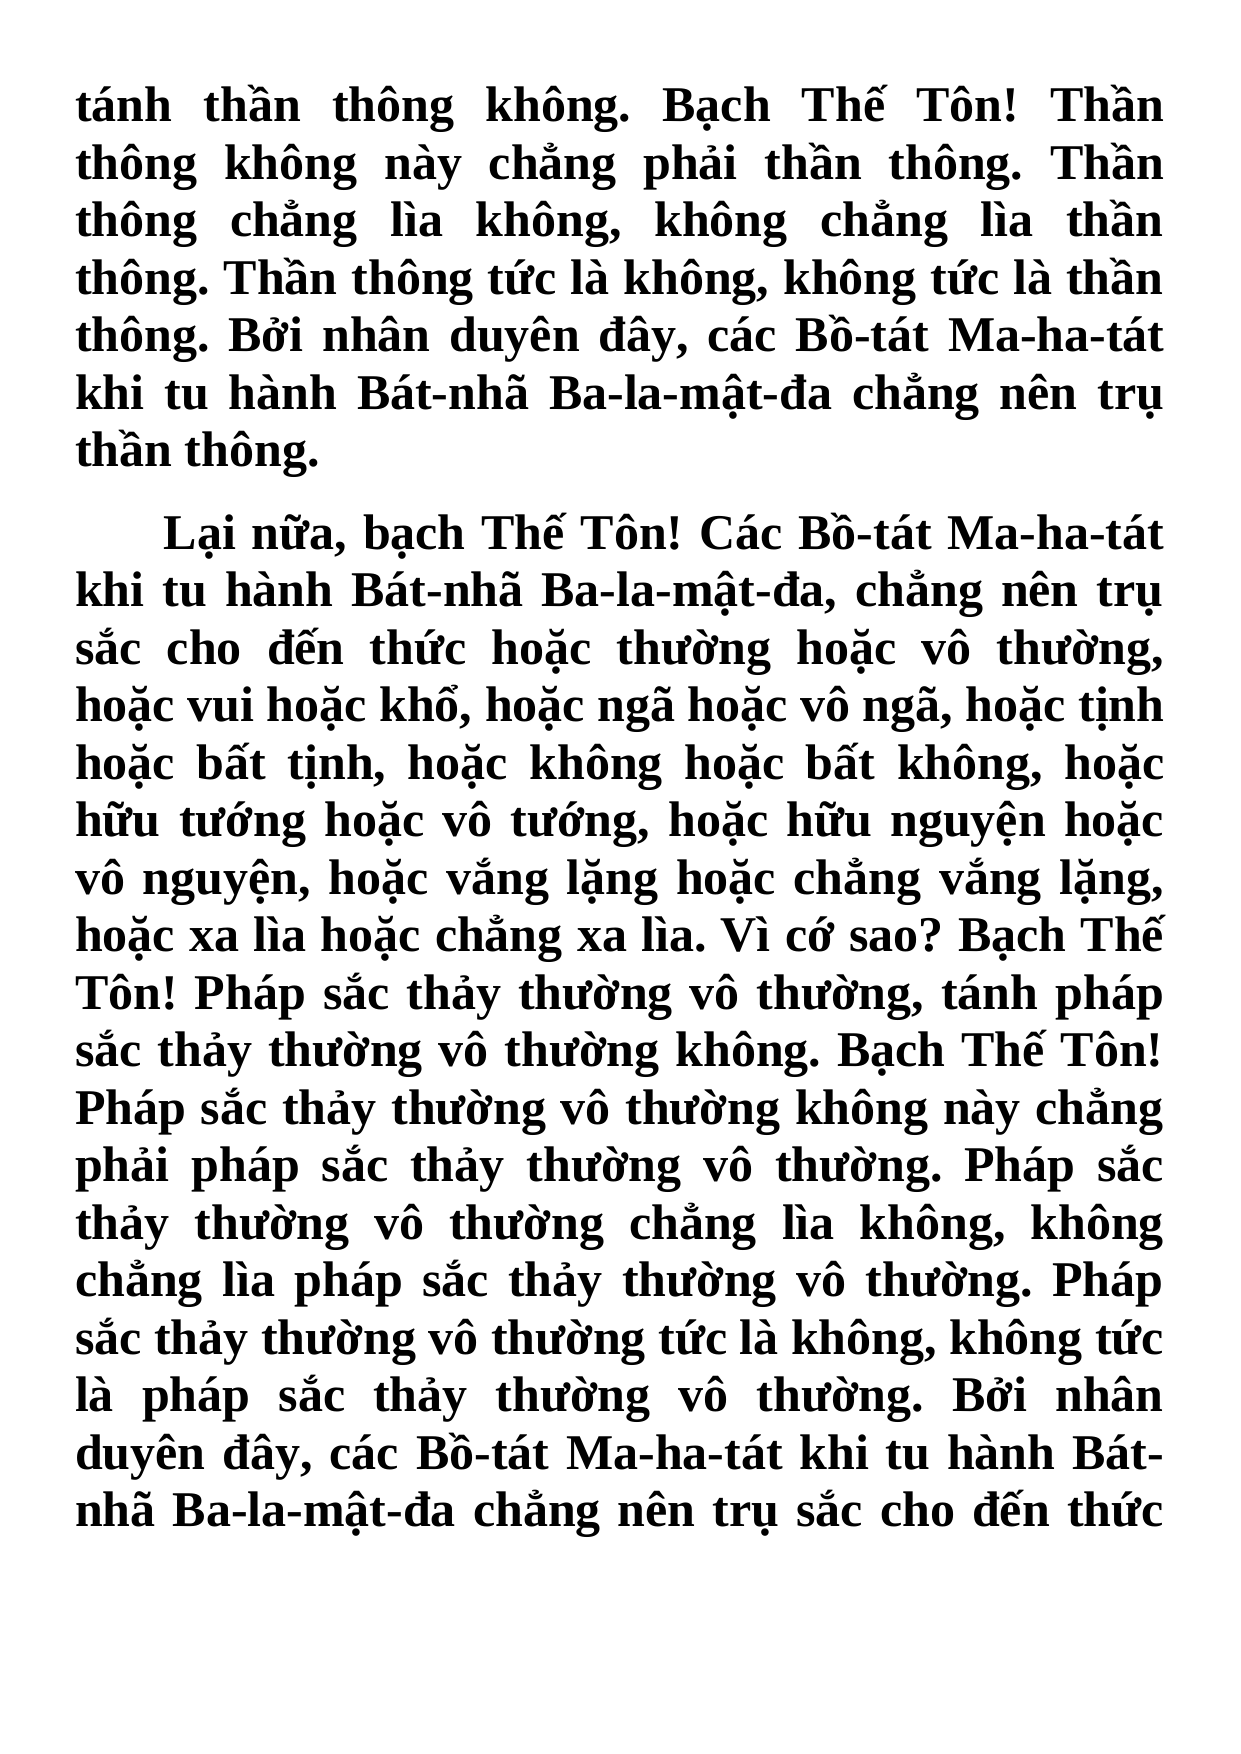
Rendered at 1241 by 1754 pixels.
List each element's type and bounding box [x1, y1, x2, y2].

text [75, 75, 1165, 477]
text [75, 502, 1165, 1537]
